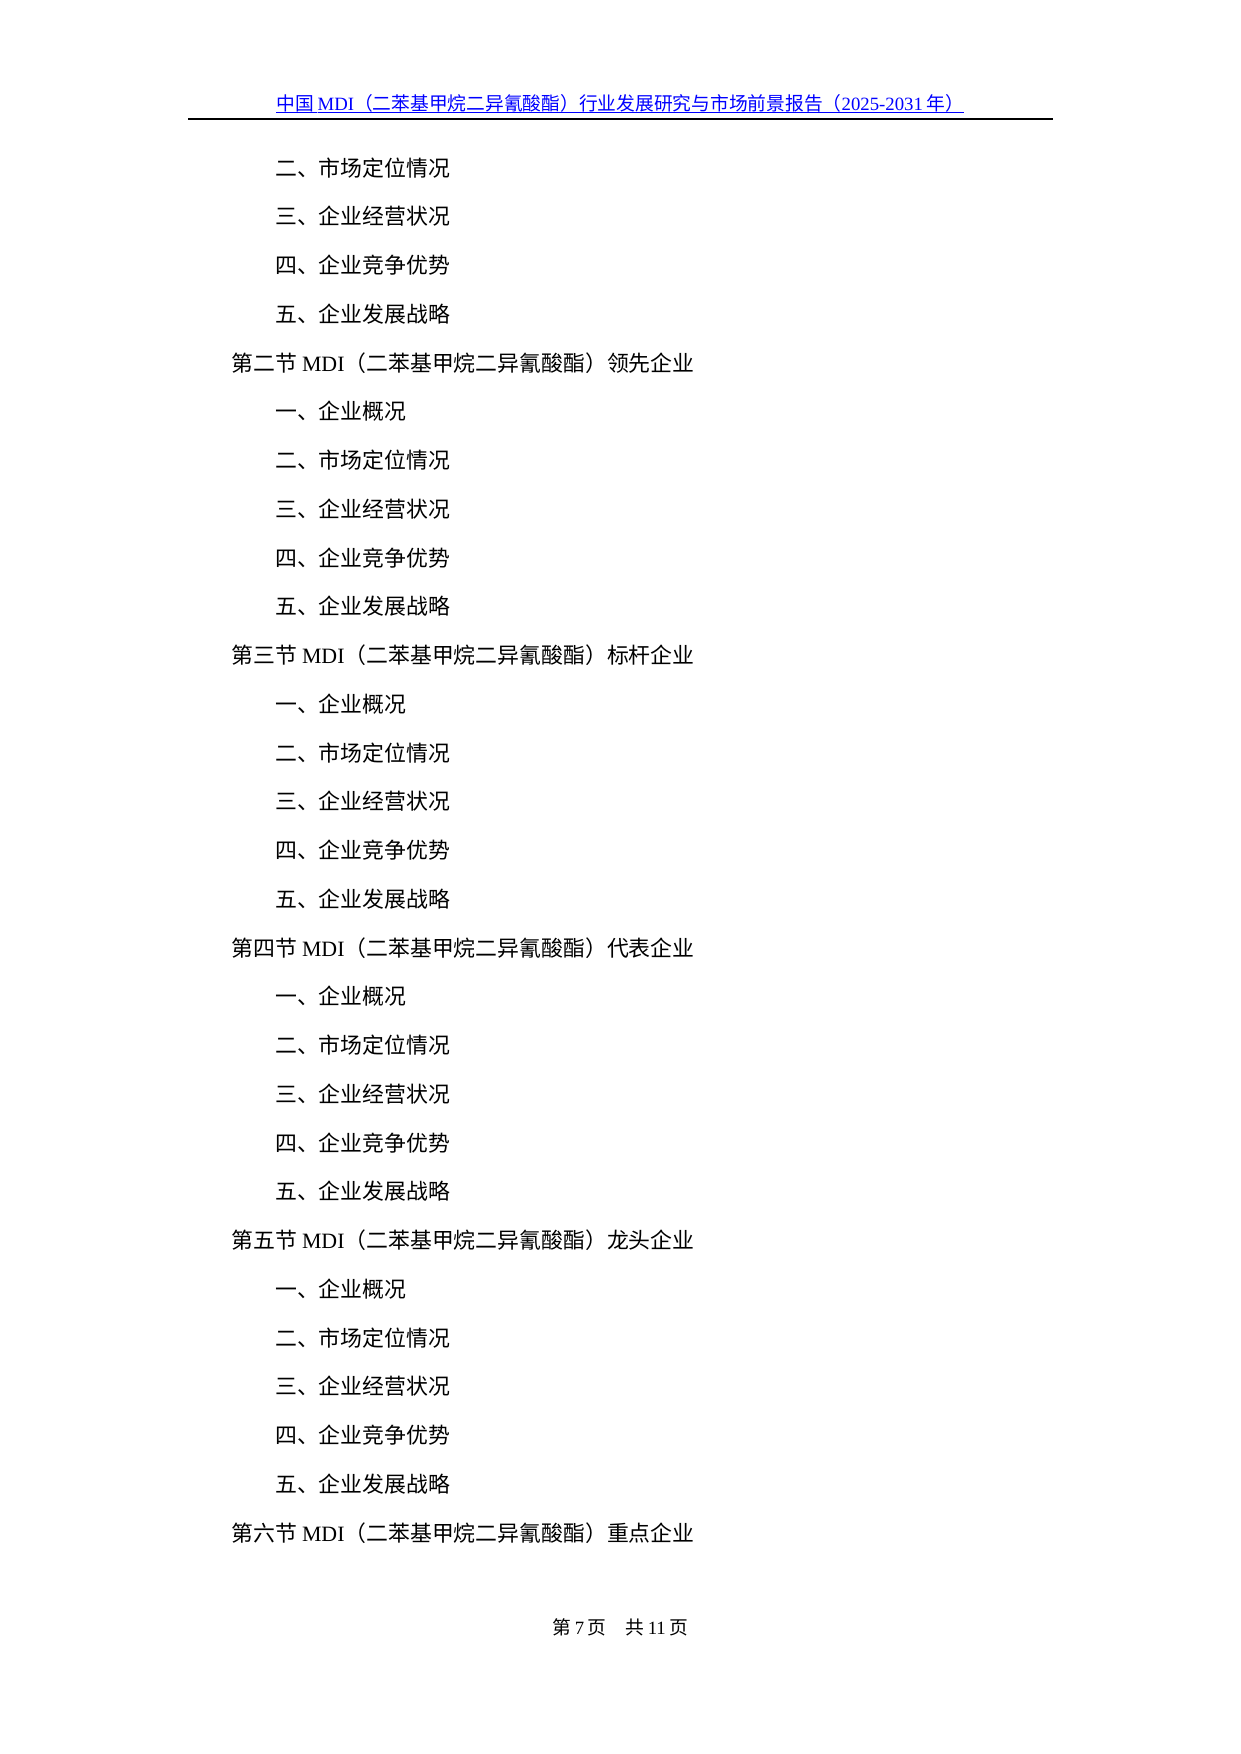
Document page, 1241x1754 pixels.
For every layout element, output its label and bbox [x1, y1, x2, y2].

text [187, 150, 1053, 1548]
